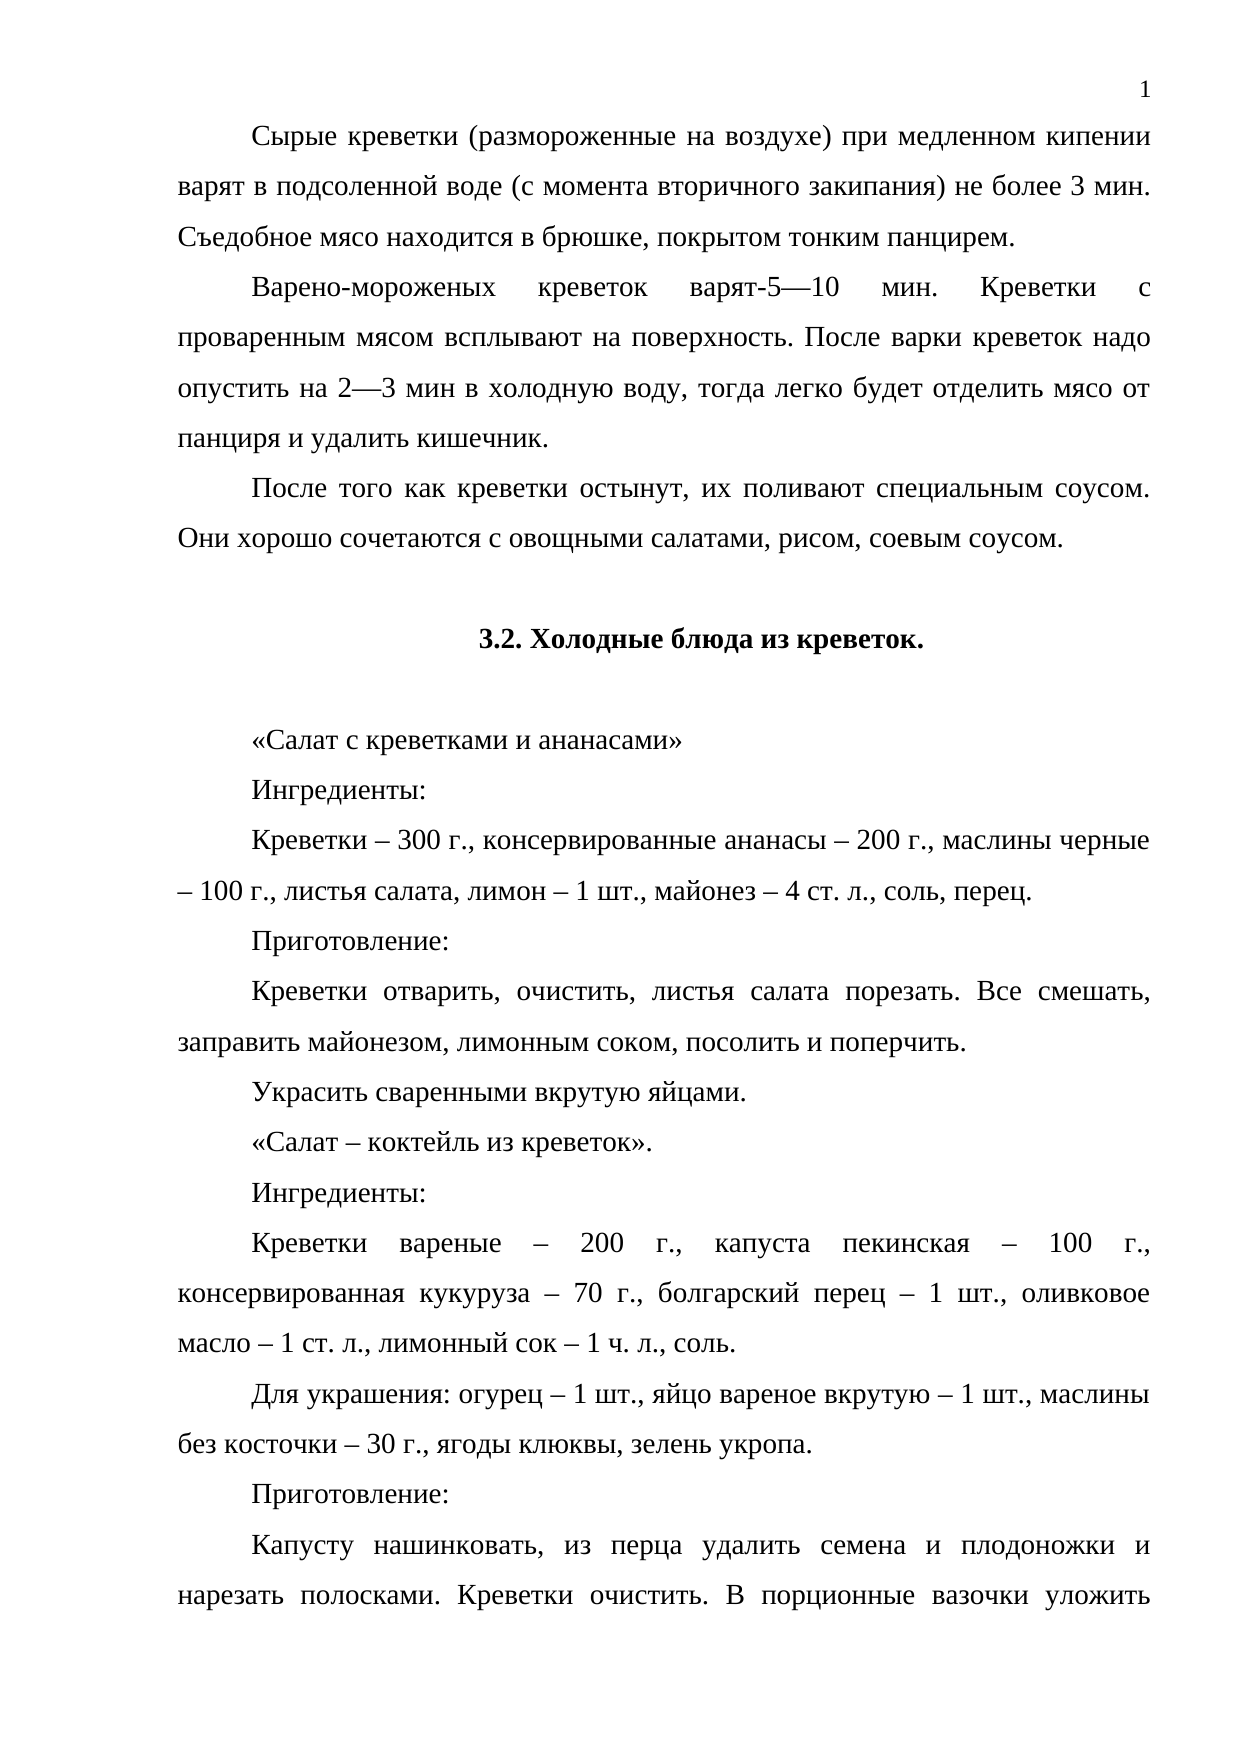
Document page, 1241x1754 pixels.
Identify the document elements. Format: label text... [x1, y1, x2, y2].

text Креветки – 300 г., консервированные ананасы – 200 г., маслины черные – 100 г., листья салата, лимон – 1 шт., майонез – 4 ст. л., соль, перец. [177, 822, 1152, 906]
text После того как креветки остынут, их поливают специальным соусом. Они хорошо сочетаются с овощными салатами, рисом, соевым соусом. [177, 470, 1152, 554]
text Для украшения: огурец – 1 шт., яйцо вареное вкрутую – 1 шт., маслины без косточки – 30 г., ягоды клюквы, зелень укропа. [177, 1376, 1152, 1460]
text «Салат – коктейль из креветок». [177, 1124, 1152, 1158]
text «Салат с креветками и ананасами» [177, 722, 1152, 755]
text 3.2. Холодные блюда из креветок. [177, 621, 1152, 655]
text Украсить сваренными вкрутую яйцами. [177, 1074, 1152, 1108]
text Ингредиенты: [177, 772, 1152, 806]
text Приготовление: [177, 1477, 1152, 1510]
text Варено-мороженых креветок варят-5—10 мин. Креветки с проваренным мясом всплывают на поверхность. После варки креветок надо опустить на 2—3 мин в холодную воду, тогда легко будет отделить мясо от панциря и удалить кишечник. [177, 269, 1152, 453]
text Приготовление: [177, 923, 1152, 957]
text Креветки вареные – 200 г., капуста пекинская – 100 г., консервированная кукуруза – 70 г., болгарский перец – 1 шт., оливковое масло – 1 ст. л., лимонный сок – 1 ч. л., соль. [177, 1225, 1152, 1359]
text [177, 1527, 1152, 1611]
text Ингредиенты: [177, 1175, 1152, 1208]
text Креветки отварить, очистить, листья салата порезать. Все смешать, заправить майонезом, лимонным соком, посолить и поперчить. [177, 973, 1152, 1057]
text Сырые креветки (размороженные на воздухе) при медленном кипении варят в подсоленной воде (с момента вторичного закипания) не более 3 мин. Съедобное мясо находится в брюшке, покрытом тонким панцирем. [177, 118, 1152, 252]
